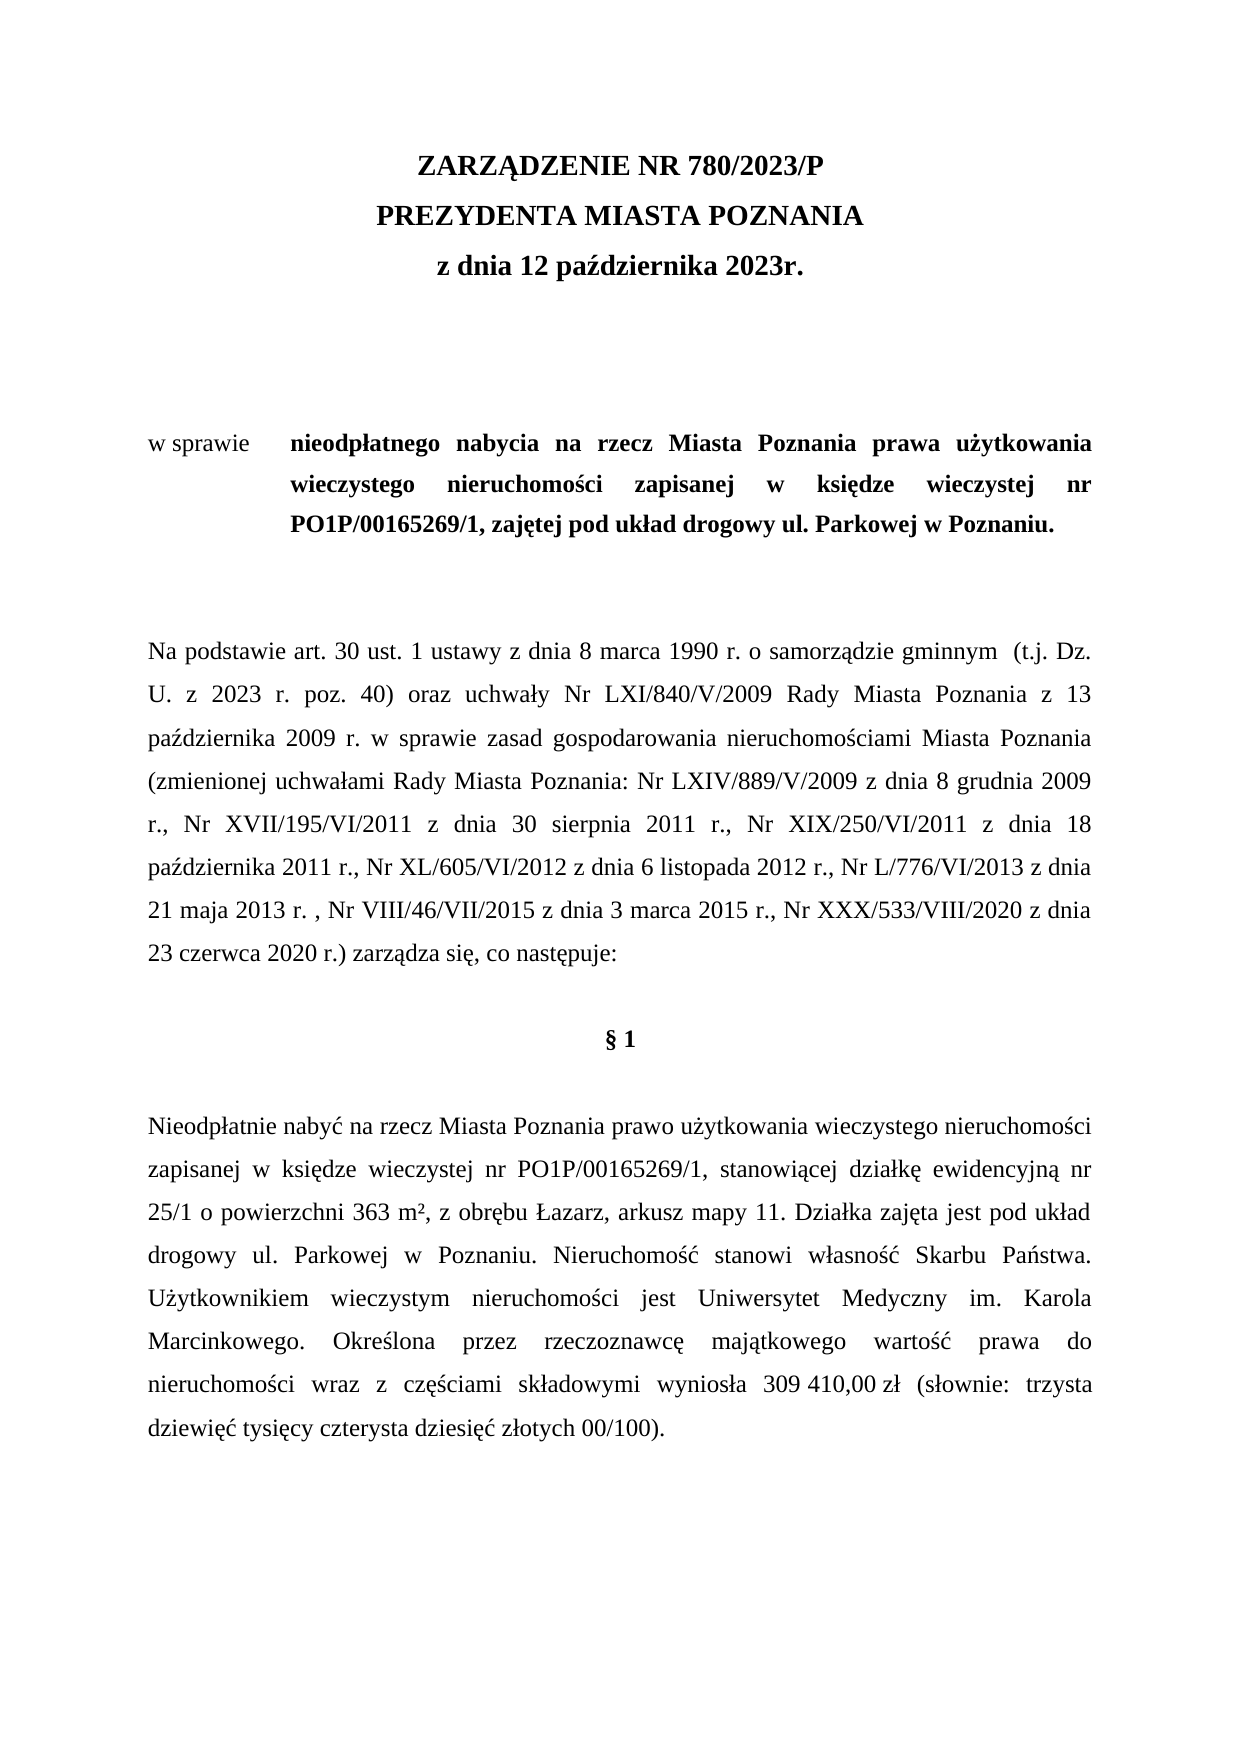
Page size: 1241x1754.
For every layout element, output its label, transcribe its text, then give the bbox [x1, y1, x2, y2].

table_header w sprawie [136, 428, 279, 550]
table_header nieodpłatnego nabycia na rzecz Miasta Poznania prawa użytkowania wieczystego nieruchomości zapisanej w księdze wieczystej nr PO1P/00165269/1, zajętej pod układ drogowy ul. Parkowej w Poznaniu. [279, 428, 1104, 550]
subtitle ZARZĄDZENIE NR [148, 148, 1093, 181]
text Na podstawie art. 30 ust. 1 ustawy z dnia 8 marca 1990 r. o samorządzie gminnym (t.j. Dz. U. z 2023 r. poz. 40) oraz uchwały Nr LXI/840/V/2009 Rady Miasta Poznania z 13 października 2009 r. w sprawie zasad gospodarowania nieruchomościami Miasta Poznania (zmienionej uchwałami Rady Miasta Poznania: Nr LXIV/889/V/2009 z dnia 8 grudnia 2009 r., Nr XVII/195/VI/2011 z dnia 30 sierpnia 2011 r., Nr XIX/250/VI/2011 z dnia 18 października 2011 r., Nr XL/605/VI/2012 z dnia 6 listopada 2012 r., Nr L/776/VI/2013 z dnia 21 maja 2013 r. , Nr VIII/46/VII/2015 z dnia 3 marca 2015 r., Nr XXX/533/VIII/2020 z dnia 23 czerwca 2020 r.) zarządza się, co następuje: [148, 636, 1093, 967]
text z dnia 12 października 2023r. [148, 248, 1093, 282]
subtitle PREZYDENTA MIASTA POZNANIA [148, 198, 1093, 231]
text Nieodpłatnie nabyć na rzecz Miasta Poznania prawo użytkowania wieczystego nieruchomości zapisanej w księdze wieczystej nr PO1P/00165269/1, stanowiącej działkę ewidencyjną nr 25/1 o powierzchni 363 m², z obrębu Łazarz, arkusz mapy 11. Działka zajęta jest pod układ drogowy ul. Parkowej w Poznaniu. Nieruchomość stanowi własność Skarbu Państwa. Użytkownikiem wieczystym nieruchomości jest Uniwersytet Medyczny im. Karola Marcinkowego. Określona przez rzeczoznawcę majątkowego wartość prawa do nieruchomości wraz z częściami składowymi wyniosła 309 410,00 zł (słownie: trzysta dziewięć tysięcy czterysta dziesięć złotych 00/100). [148, 1111, 1093, 1441]
text § 1 [148, 1024, 1093, 1053]
